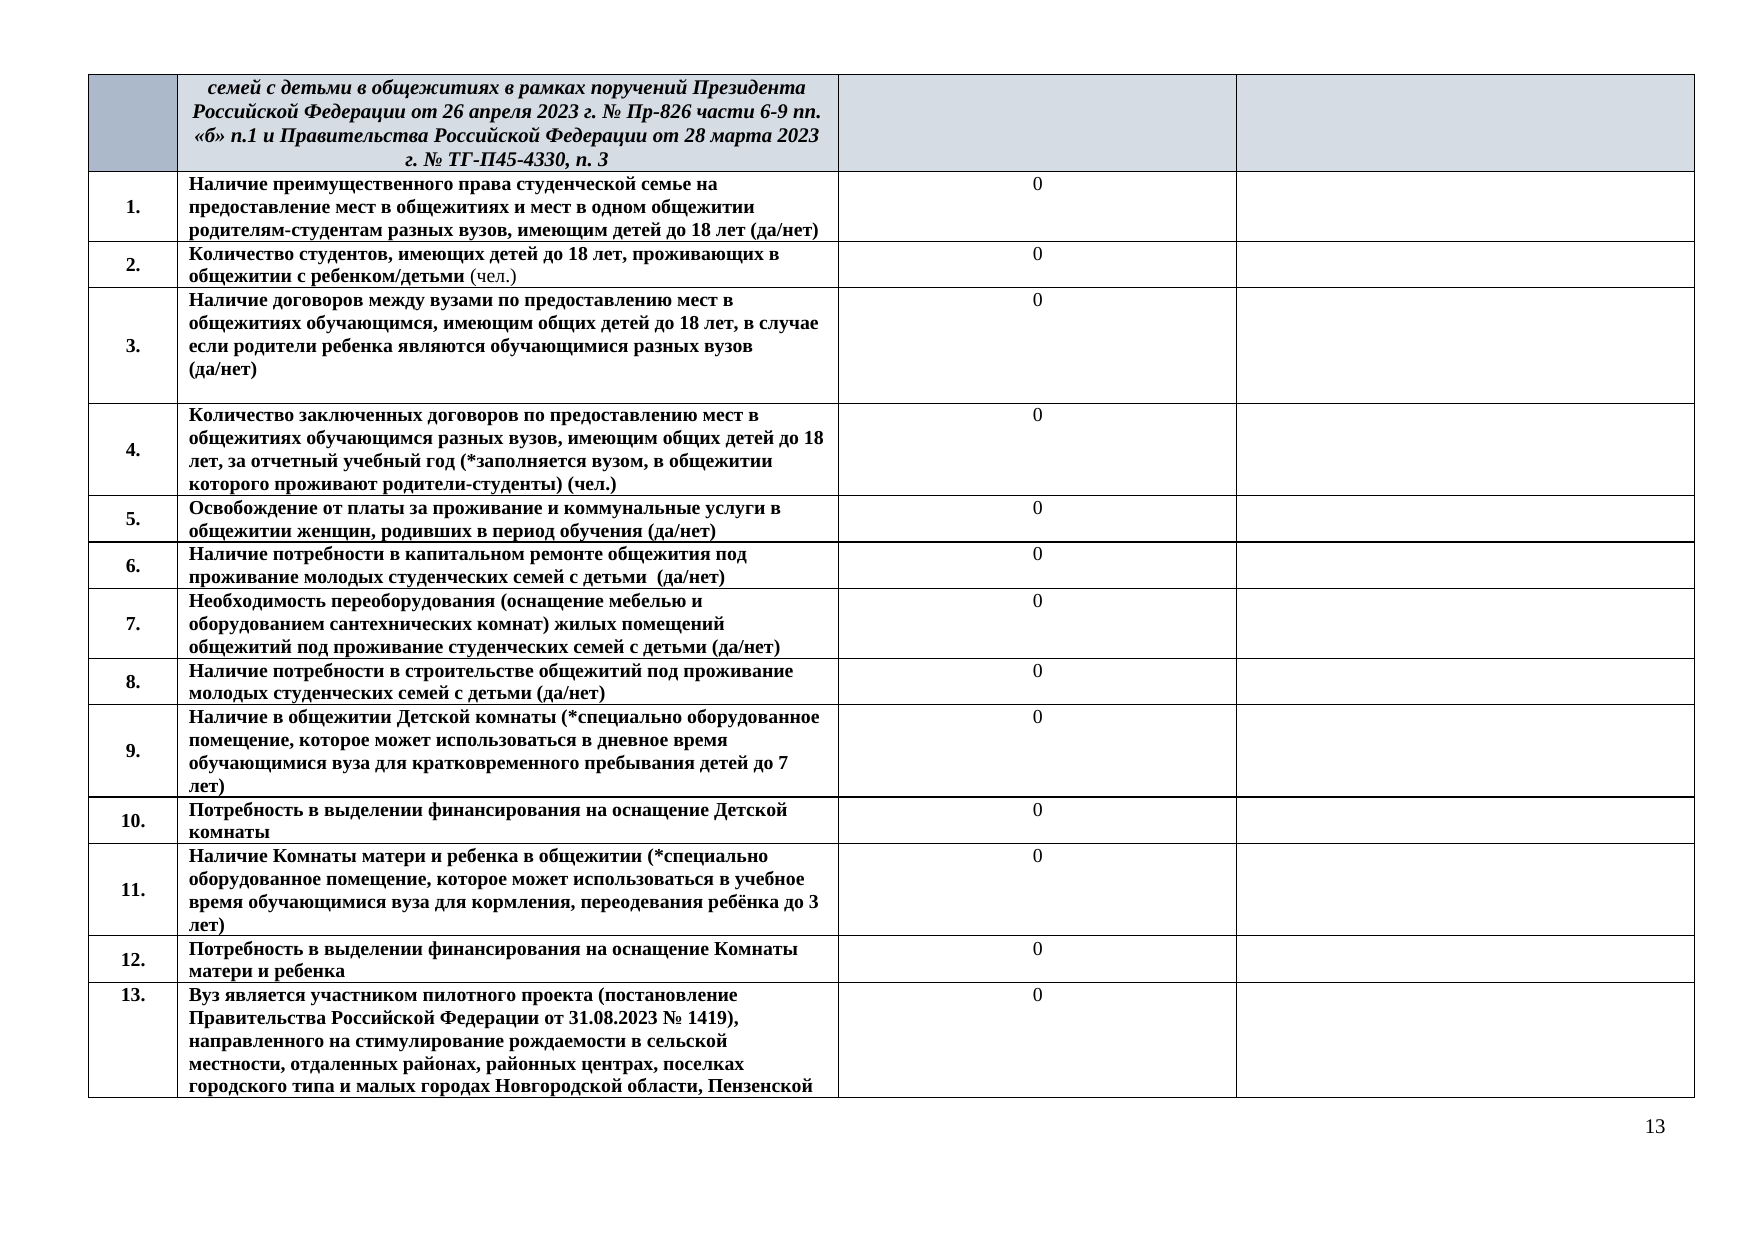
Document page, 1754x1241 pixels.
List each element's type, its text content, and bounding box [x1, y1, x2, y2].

table_cell 0 [839, 705, 1236, 796]
table_cell 0 [839, 172, 1236, 241]
table_cell [1237, 798, 1694, 843]
table_cell [1237, 589, 1694, 657]
table_cell №10 [89, 75, 177, 171]
table_cell 0 [839, 496, 1236, 541]
table_cell 12. [89, 936, 177, 982]
table_cell 9. [89, 705, 177, 796]
table_cell 3. [89, 288, 177, 402]
table_cell Наличие потребности в капитальном ремонте общежития под проживание молодых студенческих семей с детьми (да/нет) [178, 543, 838, 588]
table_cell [178, 983, 838, 1097]
table_cell Значение [839, 75, 1236, 171]
table_cell [1237, 242, 1694, 287]
table_cell [1237, 172, 1694, 241]
table_cell [1237, 983, 1694, 1097]
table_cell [178, 75, 838, 171]
table_cell Количество студентов, имеющих детей до 18 лет, проживающих в общежитии с ребенком/детьми (чел.) [178, 242, 838, 287]
table_cell 0 [839, 936, 1236, 982]
table_cell [1237, 496, 1694, 541]
table_cell [1237, 705, 1694, 796]
table_cell Наличие Комнаты матери и ребенка в общежитии (*специально оборудованное помещение, которое может использоваться в учебное время обучающимися вуза для кормления, переодевания ребёнка до 3 лет) [178, 844, 838, 935]
table_cell 13. [89, 983, 177, 1097]
table_cell 0 [839, 404, 1236, 495]
table_cell 0 [839, 543, 1236, 588]
table_cell 0 [839, 242, 1236, 287]
table_cell 0 [839, 798, 1236, 843]
table_cell Потребность в выделении финансирования на оснащение Детской комнаты [178, 798, 838, 843]
table_cell Наличие в общежитии Детской комнаты (*специально оборудованное помещение, которое может использоваться в дневное время обучающимися вуза для кратковременного пребывания детей до 7 лет) [178, 705, 838, 796]
table_cell 8. [89, 659, 177, 704]
table_cell Освобождение от платы за проживание и коммунальные услуги в общежитии женщин, родивших в период обучения (да/нет) [178, 496, 838, 541]
table_cell 0 [839, 983, 1236, 1097]
table_cell 0 [839, 589, 1236, 657]
table_cell 7. [89, 589, 177, 657]
table_cell Наличие договоров между вузами по предоставлению мест в общежитиях обучающимся, имеющим общих детей до 18 лет, в случае если родители ребенка являются обучающимися разных вузов (да/нет) [178, 288, 838, 402]
table_cell Наличие потребности в строительстве общежитий под проживание молодых студенческих семей с детьми (да/нет) [178, 659, 838, 704]
table_cell [1237, 543, 1694, 588]
table_cell 0 [839, 844, 1236, 935]
table_cell 11. [89, 844, 177, 935]
table_cell 6. [89, 543, 177, 588]
table_cell 10. [89, 798, 177, 843]
table_cell 5. [89, 496, 177, 541]
table_cell [1237, 936, 1694, 982]
table_cell [1237, 288, 1694, 402]
table_cell [1237, 659, 1694, 704]
table_cell Количество заключенных договоров по предоставлению мест в общежитиях обучающимся разных вузов, имеющим общих детей до 18 лет, за отчетный учебный год (*заполняется вузом, в общежитии которого проживают родители-студенты) (чел.) [178, 404, 838, 495]
table_cell [1237, 404, 1694, 495]
table_cell Наличие преимущественного права студенческой семье на предоставление мест в общежитиях и мест в одном общежитии родителям-студентам разных вузов, имеющим детей до 18 лет (да/нет) [178, 172, 838, 241]
table_cell 2. [89, 242, 177, 287]
table_cell 4. [89, 404, 177, 495]
table_cell Потребность в выделении финансирования на оснащение Комнаты матери и ребенка [178, 936, 838, 982]
table_cell [1237, 844, 1694, 935]
table_cell 1. [89, 172, 177, 241]
table_cell Необходимость переоборудования (оснащение мебелью и оборудованием сантехнических комнат) жилых помещений общежитий под проживание студенческих семей с детьми (да/нет) [178, 589, 838, 657]
table_cell 0 [839, 659, 1236, 704]
table_cell 0 [839, 288, 1236, 402]
table_cell [1237, 75, 1694, 171]
